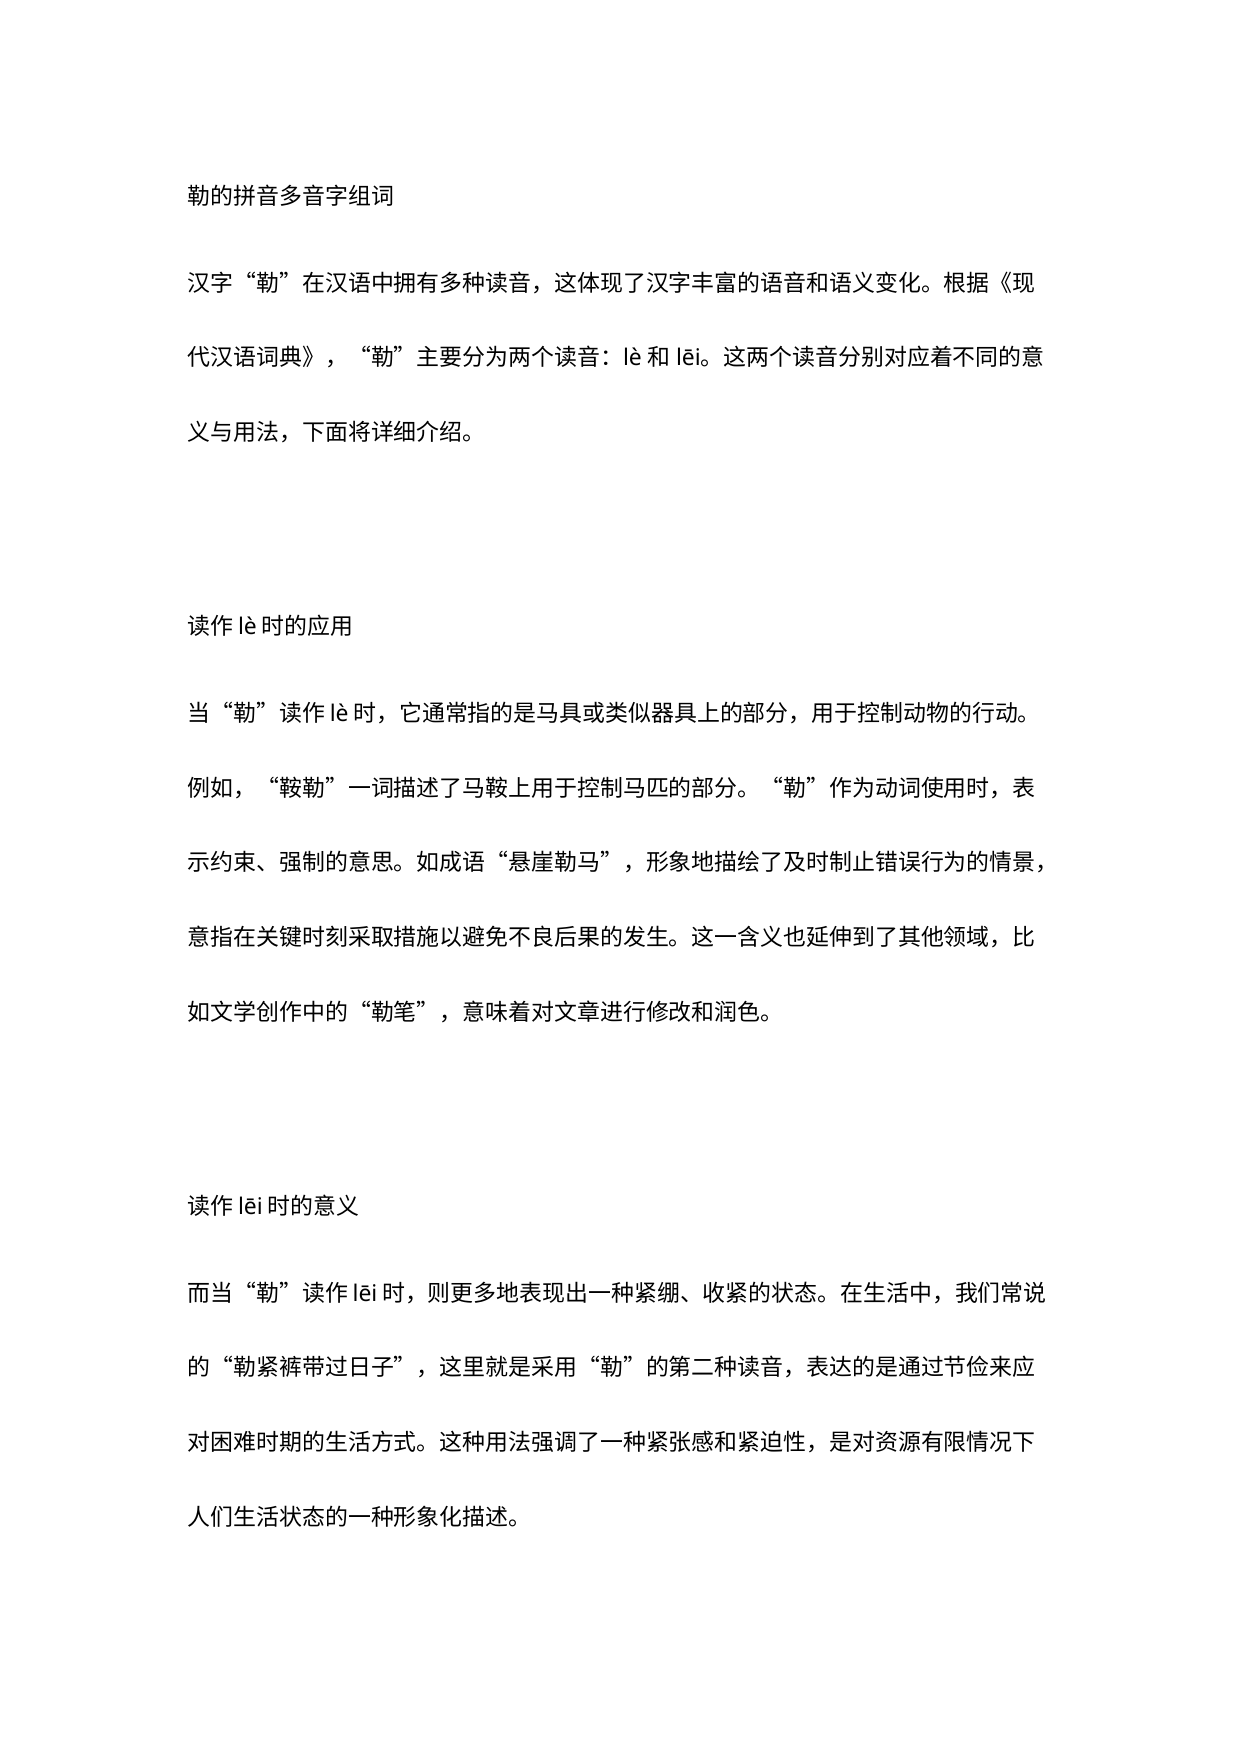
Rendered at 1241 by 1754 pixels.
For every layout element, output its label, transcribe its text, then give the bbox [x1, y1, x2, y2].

text 而当“勒”读作lēi时，则更多地表现出一种紧绷、收紧的状态。在生活中，我们常说的“勒紧裤带过日子”，这里就是采用“勒”的第二种读音，表达的是通过节俭来应对困难时期的生活方式。这种用法强调了一种紧张感和紧迫性，是对资源有限情况下人们生活状态的一种形象化描述。 [187, 1258, 1053, 1548]
text 汉字“勒”在汉语中拥有多种读音，这体现了汉字丰富的语音和语义变化。根据《现代汉语词典》，“勒”主要分为两个读音：lè 和 lēi。这两个读音分别对应着不同的意义与用法，下面将详细介绍。 [187, 248, 1053, 463]
text 当“勒”读作lè时，它通常指的是马具或类似器具上的部分，用于控制动物的行动。例如，“鞍勒”一词描述了马鞍上用于控制马匹的部分。“勒”作为动词使用时，表示约束、强制的意思。如成语“悬崖勒马”，形象地描绘了及时制止错误行为的情景，意指在关键时刻采取措施以避免不良后果的发生。这一含义也延伸到了其他领域，比如文学创作中的“勒笔”，意味着对文章进行修改和润色。 [187, 679, 1053, 1043]
text 勒的拼音多音字组词 [187, 162, 1053, 227]
text 读作lè时的应用 [187, 592, 1053, 657]
text 读作lēi时的意义 [187, 1172, 1053, 1237]
